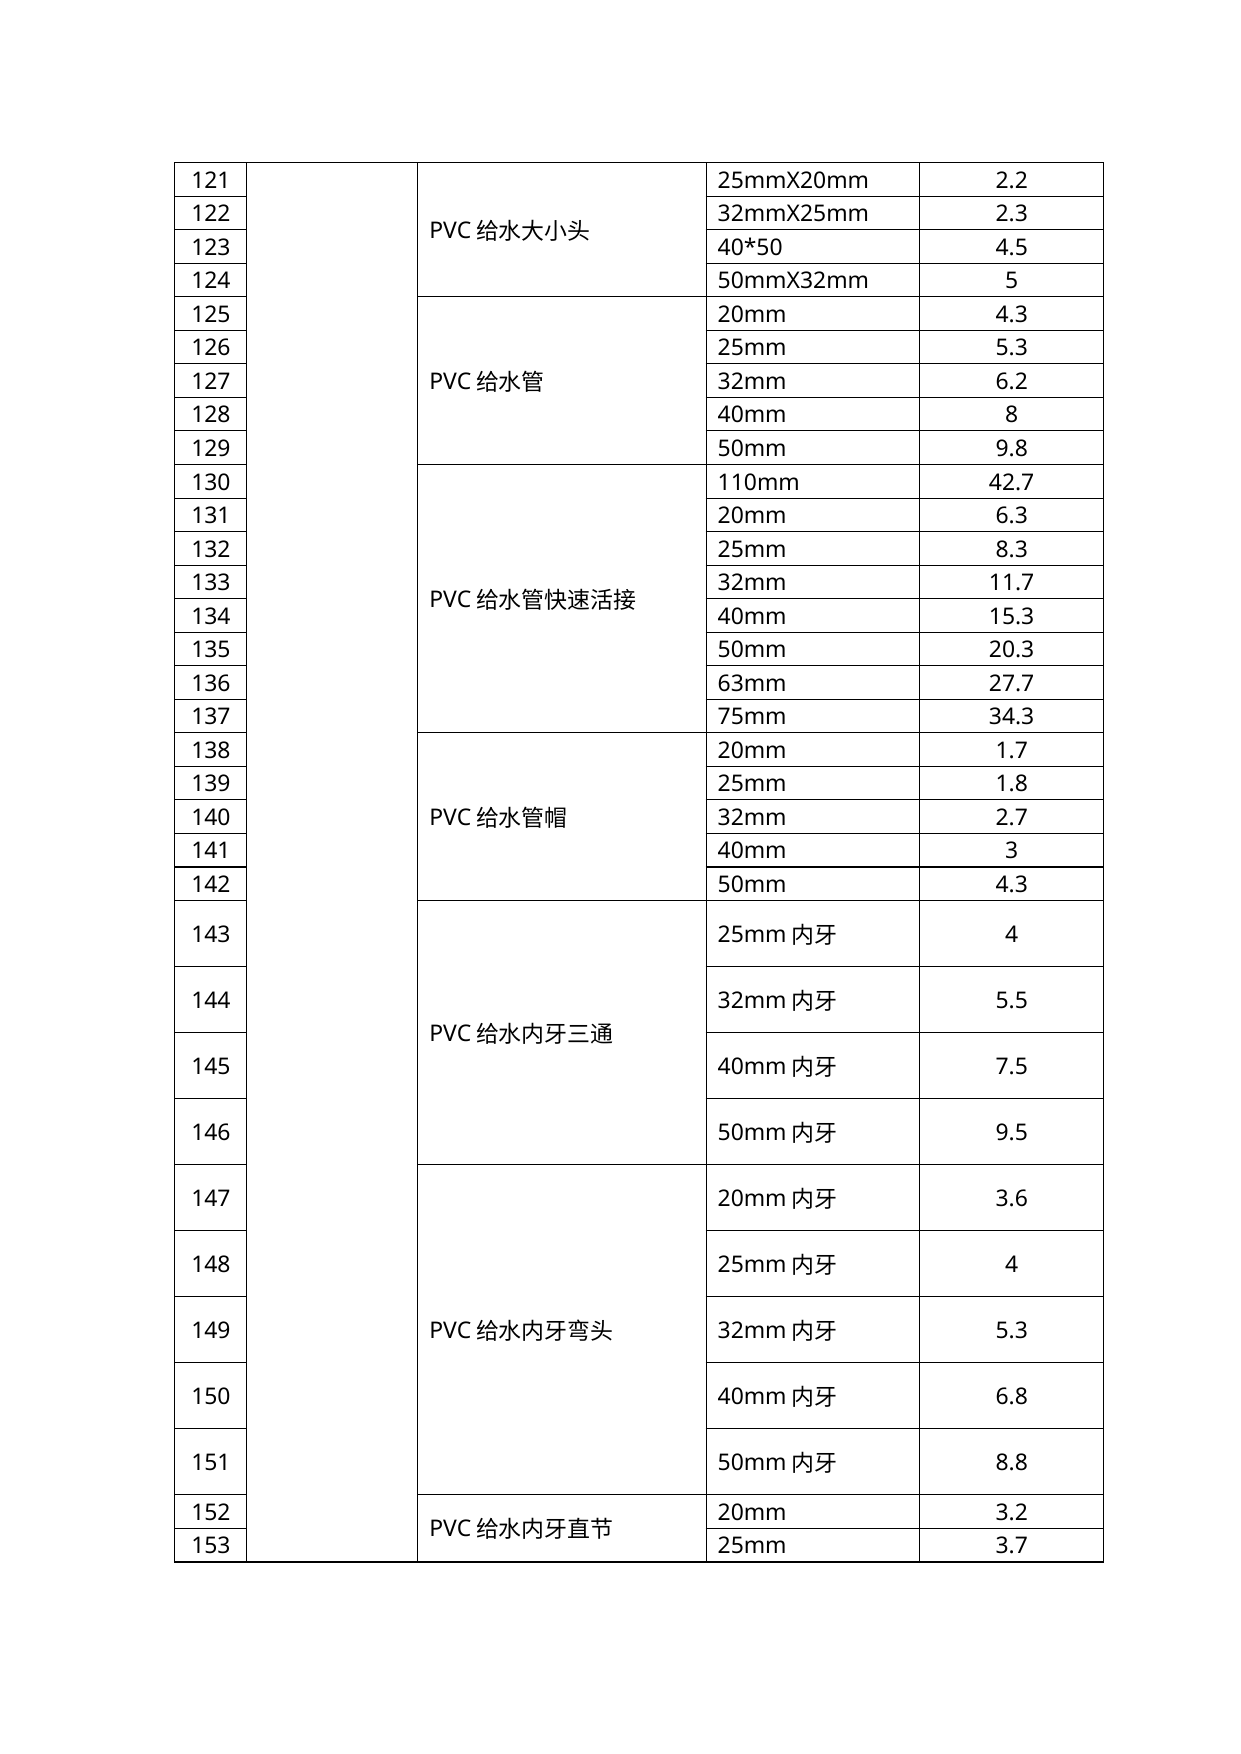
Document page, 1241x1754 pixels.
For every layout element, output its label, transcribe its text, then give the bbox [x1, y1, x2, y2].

table_cell 20mm [707, 499, 919, 531]
table_cell 3 [920, 834, 1103, 866]
table_cell 136 [175, 666, 246, 699]
table_cell 131 [175, 499, 246, 531]
table_cell 122 [175, 197, 246, 229]
table_cell 8.3 [920, 532, 1103, 564]
table_cell 25mm [707, 767, 919, 799]
table_cell 5 [920, 264, 1103, 296]
table_cell 75mm [707, 700, 919, 732]
table_cell 8.8 [920, 1429, 1103, 1494]
table_cell PVC给水内牙弯头 [418, 1165, 706, 1494]
table_cell 150 [175, 1363, 246, 1428]
table_cell 32mm内牙 [707, 967, 919, 1032]
table_cell 126 [175, 331, 246, 363]
table_cell 146 [175, 1099, 246, 1164]
table_cell PVC给水大小头 [418, 163, 706, 296]
table_cell 149 [175, 1297, 246, 1362]
table_cell 110mm [707, 465, 919, 497]
table_cell 40*50 [707, 230, 919, 263]
table_cell 20mm [707, 733, 919, 766]
table_cell 4.3 [920, 868, 1103, 900]
table_cell 123 [175, 230, 246, 263]
table_cell 6.2 [920, 364, 1103, 397]
table_cell 5.3 [920, 331, 1103, 363]
table_cell 50mm内牙 [707, 1429, 919, 1494]
table_cell 129 [175, 431, 246, 464]
table_cell 135 [175, 633, 246, 665]
table_cell PVC给水管 [418, 297, 706, 464]
table_cell 20mm内牙 [707, 1165, 919, 1230]
table_cell 40mm [707, 834, 919, 866]
table_cell 2.2 [920, 163, 1103, 196]
table_cell 153 [175, 1529, 246, 1561]
table_cell 137 [175, 700, 246, 732]
table_cell 6.3 [920, 499, 1103, 531]
table_cell 6.8 [920, 1363, 1103, 1428]
table_cell 25mm [707, 1529, 919, 1561]
table_cell 40mm内牙 [707, 1033, 919, 1098]
table_cell 32mm [707, 566, 919, 598]
table_cell 152 [175, 1495, 246, 1528]
table_cell 127 [175, 364, 246, 397]
table_cell 5.5 [920, 967, 1103, 1032]
table_cell 121 [175, 163, 246, 196]
table_cell 32mm [707, 364, 919, 397]
table_cell 4.5 [920, 230, 1103, 263]
table_cell 148 [175, 1231, 246, 1296]
table_cell 4.3 [920, 297, 1103, 330]
table_cell 20.3 [920, 633, 1103, 665]
table_cell 124 [175, 264, 246, 296]
table_cell PVC给水内牙直节 [418, 1495, 706, 1561]
table_cell 40mm [707, 398, 919, 430]
table_cell 32mmX25mm [707, 197, 919, 229]
table_cell 32mm内牙 [707, 1297, 919, 1362]
table_cell 3.7 [920, 1529, 1103, 1561]
table_cell 144 [175, 967, 246, 1032]
table_cell PVC给水管快速活接 [418, 465, 706, 732]
table_cell 25mm [707, 532, 919, 564]
table_cell 132 [175, 532, 246, 564]
table_cell 142 [175, 868, 246, 900]
table_cell 130 [175, 465, 246, 497]
table_cell 151 [175, 1429, 246, 1494]
table_cell 145 [175, 1033, 246, 1098]
table_cell 143 [175, 901, 246, 966]
table_cell 9.8 [920, 431, 1103, 464]
table_cell 4 [920, 901, 1103, 966]
table_cell 50mmX32mm [707, 264, 919, 296]
table_cell 1.7 [920, 733, 1103, 766]
table_cell 3.6 [920, 1165, 1103, 1230]
table_cell 50mm内牙 [707, 1099, 919, 1164]
table_cell 139 [175, 767, 246, 799]
table_cell 7.5 [920, 1033, 1103, 1098]
table_cell 133 [175, 566, 246, 598]
table_cell 50mm [707, 633, 919, 665]
table_cell 11.7 [920, 566, 1103, 598]
table_cell 15.3 [920, 599, 1103, 632]
table_cell 5.3 [920, 1297, 1103, 1362]
table_cell 42.7 [920, 465, 1103, 497]
table_cell 128 [175, 398, 246, 430]
table_cell 40mm内牙 [707, 1363, 919, 1428]
table_cell 134 [175, 599, 246, 632]
table_cell 20mm [707, 297, 919, 330]
table_cell 27.7 [920, 666, 1103, 699]
table_cell 1.8 [920, 767, 1103, 799]
table_cell 25mm内牙 [707, 1231, 919, 1296]
table_cell 34.3 [920, 700, 1103, 732]
table_cell 2.3 [920, 197, 1103, 229]
table_cell 25mmX20mm [707, 163, 919, 196]
table_cell 50mm [707, 868, 919, 900]
table_cell 147 [175, 1165, 246, 1230]
table_cell 25mm [707, 331, 919, 363]
table_cell 3.2 [920, 1495, 1103, 1528]
table_cell 138 [175, 733, 246, 766]
table_cell PVC给水内牙三通 [418, 901, 706, 1164]
table_cell 32mm [707, 800, 919, 833]
table_cell 125 [175, 297, 246, 330]
table_cell 4 [920, 1231, 1103, 1296]
table_cell 25mm内牙 [707, 901, 919, 966]
table_cell 40mm [707, 599, 919, 632]
table_cell 8 [920, 398, 1103, 430]
table_cell 141 [175, 834, 246, 866]
table_cell 2.7 [920, 800, 1103, 833]
table_cell PVC给水管帽 [418, 733, 706, 900]
table_cell 9.5 [920, 1099, 1103, 1164]
table_cell 50mm [707, 431, 919, 464]
table_cell 63mm [707, 666, 919, 699]
table_cell 20mm [707, 1495, 919, 1528]
table_cell 140 [175, 800, 246, 833]
